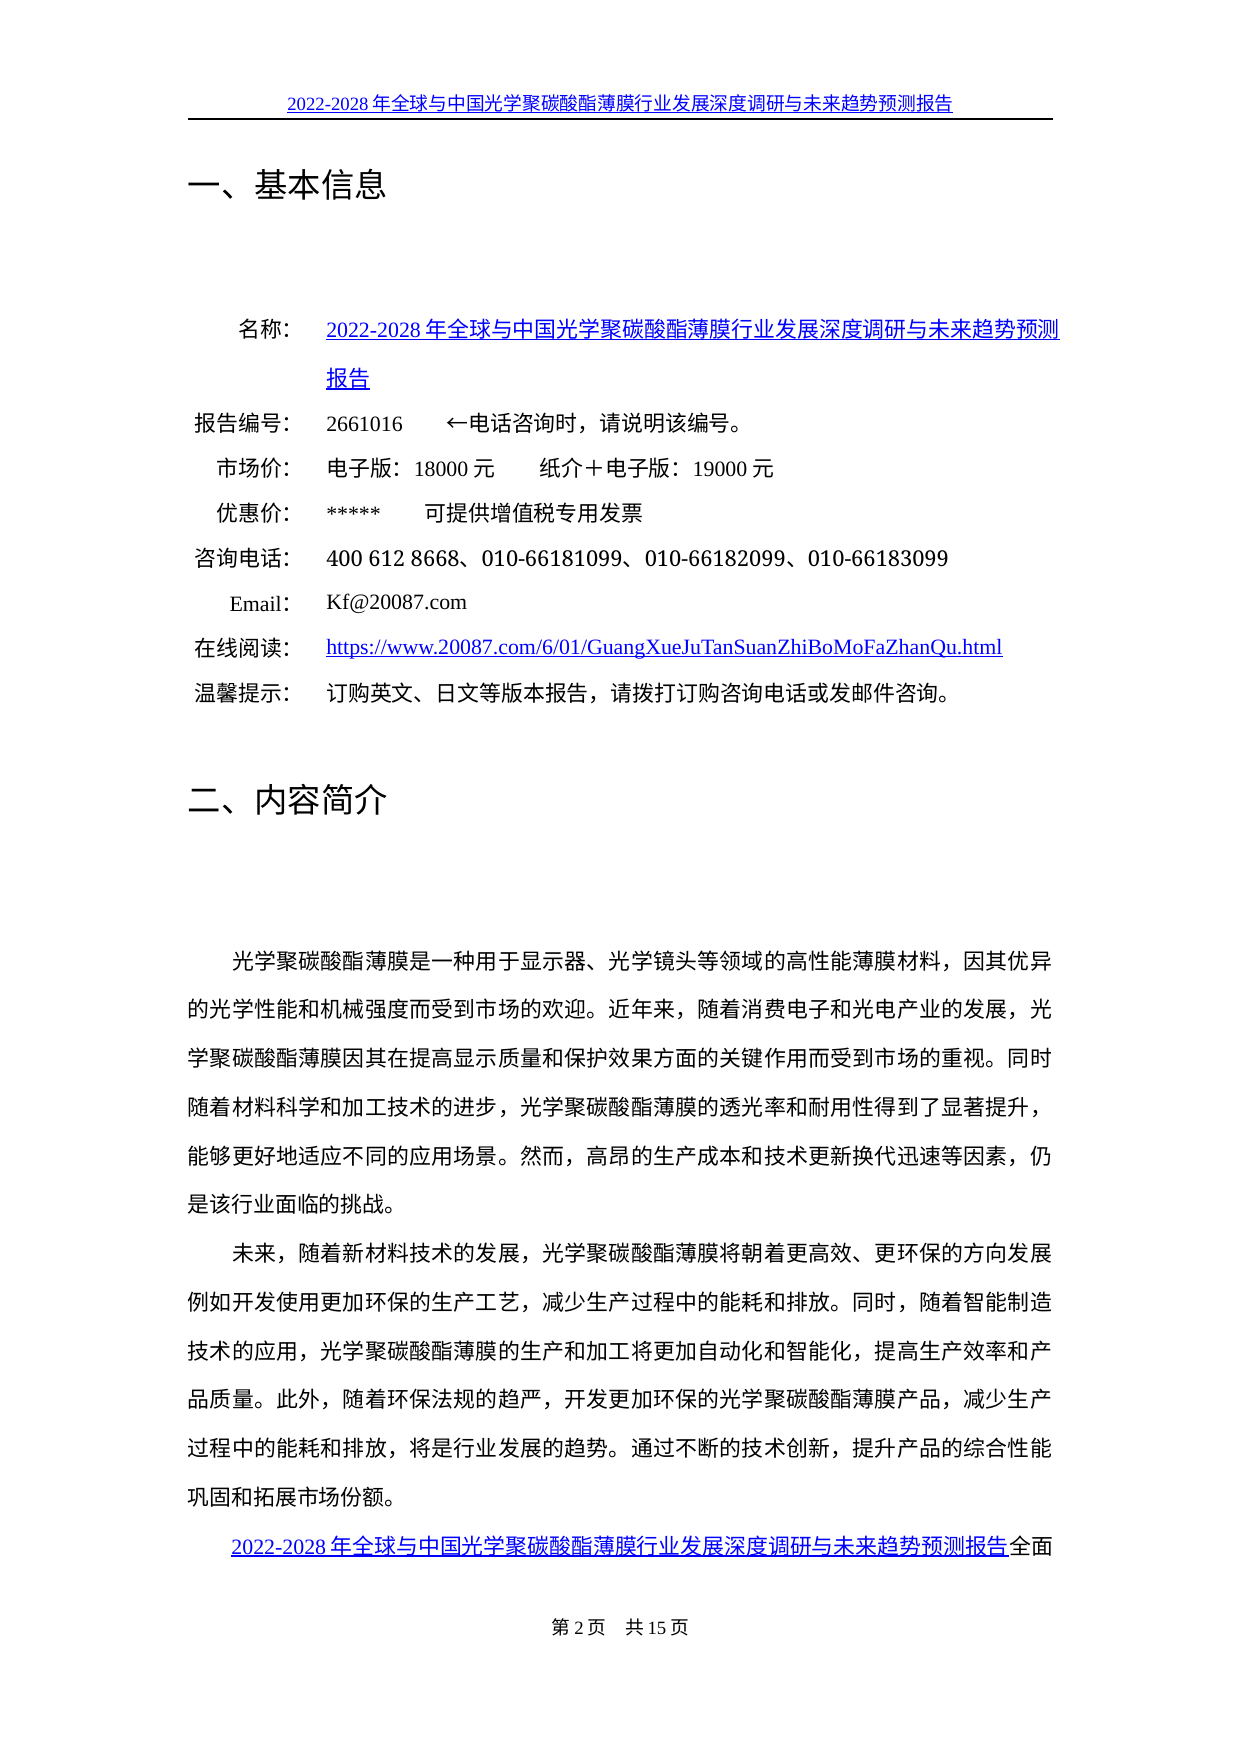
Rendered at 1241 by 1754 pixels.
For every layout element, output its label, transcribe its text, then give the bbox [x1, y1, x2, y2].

title 一、基本信息 [187, 150, 1053, 215]
table_cell 订购英文、日文等版本报告，请拨打订购咨询电话或发邮件咨询。 [315, 675, 1073, 720]
table_cell 市场价： [167, 450, 315, 495]
table_header 名称： [167, 312, 315, 405]
table_cell 报告编号： [167, 405, 315, 450]
table_cell 温馨提示： [167, 675, 315, 720]
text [187, 943, 1053, 1561]
table_header 2022-2028年全球与中国光学聚碳酸酯薄膜行业发展深度调研与未来趋势预测报告 [315, 312, 1073, 405]
table_cell Kf@20087.com [315, 585, 1073, 630]
table_cell 咨询电话： [167, 540, 315, 585]
table_cell 400 612 8668、010-66181099、010-66182099、010-66183099 [315, 540, 1073, 585]
table_cell 在线阅读： [167, 630, 315, 675]
title 二、内容简介 [187, 766, 1053, 831]
table_cell ***** 可提供增值税专用发票 [315, 495, 1073, 540]
table_cell Email： [167, 585, 315, 630]
table_cell 优惠价： [167, 495, 315, 540]
table_cell 2661016 ←电话咨询时，请说明该编号。 [315, 405, 1073, 450]
table_cell [315, 630, 1073, 675]
table_cell 电子版：18000 元 纸介＋电子版：19000 元 [315, 450, 1073, 495]
